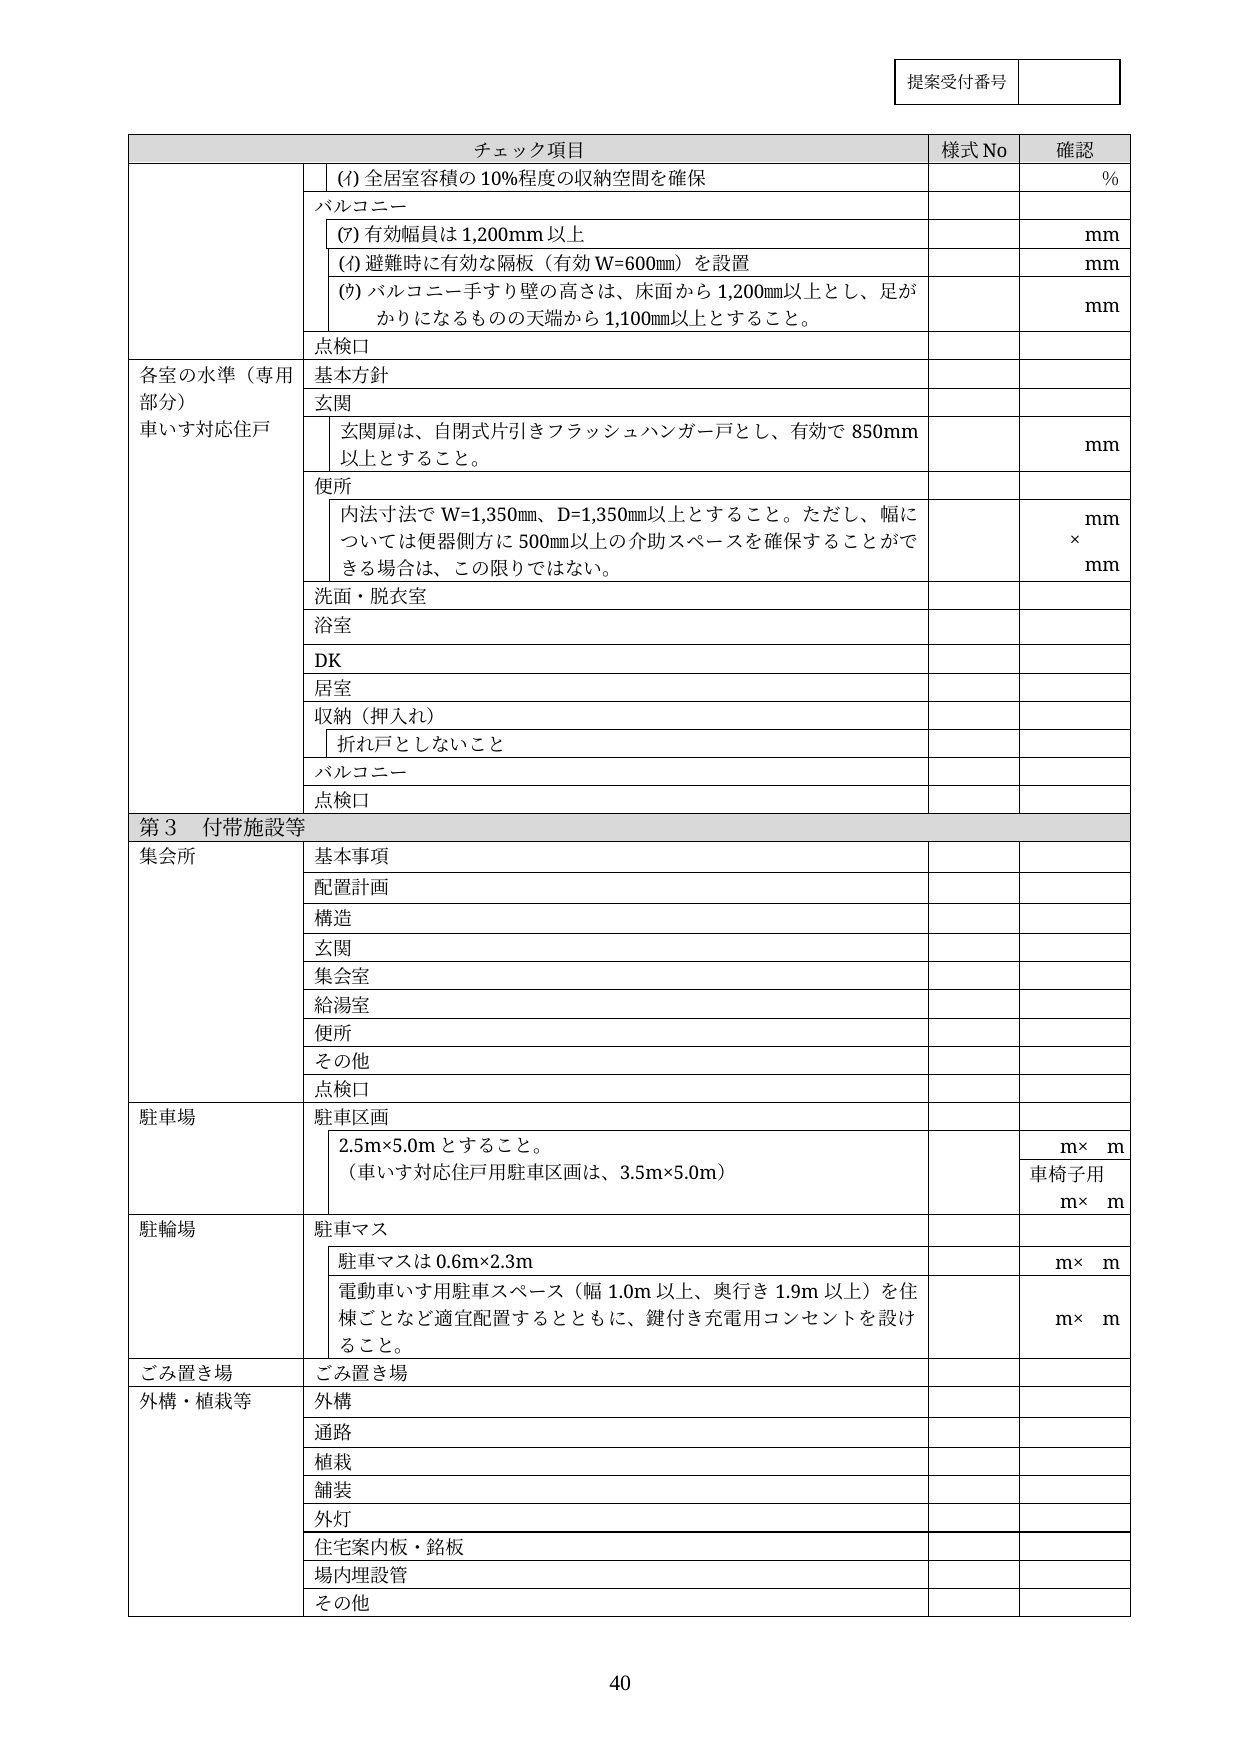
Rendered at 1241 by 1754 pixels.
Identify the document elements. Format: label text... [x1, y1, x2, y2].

table_cell 給湯室 [304, 990, 928, 1017]
table_cell 第３ 付帯施設等 [129, 814, 1130, 841]
table_cell 玄関 [304, 934, 928, 961]
table_cell [1020, 1476, 1130, 1503]
table_cell [929, 1131, 1019, 1214]
table_cell [929, 277, 1019, 331]
table_cell [929, 842, 1019, 872]
table_cell [1020, 1589, 1130, 1616]
table_cell 舗装 [304, 1476, 928, 1503]
table_cell [929, 962, 1019, 989]
table_cell [929, 1561, 1019, 1588]
table_cell 車椅子用 m× m [1020, 1160, 1130, 1214]
table_cell [1020, 1561, 1130, 1588]
table_cell 外構 [304, 1387, 928, 1417]
table_cell [929, 702, 1019, 729]
table_cell 外構・植栽等 [129, 1387, 303, 1616]
table_cell [1020, 786, 1130, 813]
table_cell [929, 1589, 1019, 1616]
table_cell 各室の水準（専用部分） 車いす対応住戸 [129, 360, 303, 813]
table_cell [929, 674, 1019, 701]
table_cell [929, 1247, 1019, 1275]
table_cell [1020, 758, 1130, 785]
table_cell [929, 934, 1019, 961]
table_cell (ｱ) 有効幅員は1,200mm以上 [327, 220, 928, 248]
table_cell [304, 417, 329, 471]
table_cell 便所 [304, 1019, 928, 1046]
table_cell 駐車区画 [304, 1103, 928, 1130]
table_cell [929, 500, 1019, 581]
table_cell [1020, 1504, 1130, 1531]
table_cell [1020, 1019, 1130, 1046]
table_cell [1020, 990, 1130, 1017]
table_cell 駐輪場 [129, 1215, 303, 1358]
table_cell m× m [1020, 1131, 1130, 1159]
table_cell [929, 1075, 1019, 1102]
table_cell 点検口 [304, 786, 928, 813]
table_cell 2.5m×5.0mとすること。 （車いす対応住戸用駐車区画は、3.5m×5.0m） [329, 1131, 928, 1214]
table_cell [1020, 610, 1130, 644]
table_cell [929, 1359, 1019, 1386]
table_header チェック項目 [129, 135, 928, 162]
table_cell [304, 219, 326, 248]
table_cell 通路 [304, 1418, 928, 1447]
table_cell [1020, 1387, 1130, 1417]
table_cell [929, 249, 1019, 276]
table_header 様式No [929, 135, 1019, 162]
table_cell [1020, 472, 1130, 499]
table_cell [929, 990, 1019, 1017]
table_cell 構造 [304, 904, 928, 933]
table_cell [1020, 1215, 1130, 1246]
table_cell [929, 472, 1019, 499]
table_cell 配置計画 [304, 873, 928, 902]
table_cell [1020, 702, 1130, 729]
table_cell 集会室 [304, 962, 928, 989]
table_cell [1020, 934, 1130, 961]
table_cell [1020, 1075, 1130, 1102]
table_cell 駐車マス [304, 1215, 928, 1246]
table_cell [929, 389, 1019, 416]
table_cell [929, 904, 1019, 933]
table_cell ごみ置き場 [129, 1359, 303, 1386]
table_cell [929, 1215, 1019, 1246]
table_cell (ｲ) 避難時に有効な隔板（有効W=600㎜）を設置 [329, 249, 928, 276]
table_cell [929, 1387, 1019, 1417]
table_cell [1020, 730, 1130, 757]
table_cell [929, 1533, 1019, 1559]
table_cell 便所 [304, 472, 928, 499]
table_header 確認 [1020, 135, 1130, 162]
table_cell 植栽 [304, 1448, 928, 1475]
table_cell [1020, 904, 1130, 933]
table_cell [1020, 962, 1130, 989]
table_cell [1020, 1103, 1130, 1130]
table_cell [1020, 842, 1130, 872]
table_cell m× m [1020, 1247, 1130, 1275]
table_cell [929, 1276, 1019, 1358]
table_cell mm [1020, 277, 1130, 331]
table_cell バルコニー [304, 758, 928, 785]
table_cell mm × mm [1020, 500, 1130, 581]
table_cell [929, 1019, 1019, 1046]
table_cell [929, 1504, 1019, 1531]
table_cell [929, 786, 1019, 813]
table_cell [1020, 582, 1130, 609]
table_cell ごみ置き場 [304, 1359, 928, 1386]
table_cell mm [1020, 417, 1130, 471]
table_cell 駐車場 [129, 1103, 303, 1214]
table_cell 浴室 [304, 610, 928, 644]
table_cell 内法寸法でW=1,350㎜、D=1,350㎜以上とすること。ただし、幅については便器側方に500㎜以上の介助スペースを確保することができる場合は、この限りではない。 [330, 500, 928, 581]
table_cell [929, 332, 1019, 359]
table_cell 点検口 [304, 332, 928, 359]
table_cell [304, 499, 329, 581]
table_cell [1020, 674, 1130, 701]
table_cell [1020, 192, 1130, 219]
table_cell [929, 1418, 1019, 1447]
table_cell 点検口 [304, 1075, 928, 1102]
table_cell [1020, 1533, 1130, 1559]
table_cell [929, 758, 1019, 785]
table_cell 基本事項 [304, 842, 928, 872]
table_cell 居室 [304, 674, 928, 701]
table_cell (ｲ) 全居室容積の10%程度の収納空間を確保 [327, 164, 928, 191]
table_cell [1020, 1359, 1130, 1386]
table_cell 駐車マスは0.6m×2.3m [329, 1247, 928, 1275]
table_cell [304, 248, 328, 276]
table_cell [1020, 873, 1130, 902]
table_cell 外灯 [304, 1504, 928, 1531]
table_cell [304, 164, 326, 191]
table_cell [1020, 360, 1130, 387]
table_cell [929, 1103, 1019, 1130]
table_cell 場内埋設管 [304, 1561, 928, 1588]
table_cell [929, 1448, 1019, 1475]
table_cell 玄関 [304, 389, 928, 416]
table_cell mm [1020, 220, 1130, 248]
table_cell 電動車いす用駐車スペース（幅 1.0m 以上、奥行き 1.9m 以上）を住棟ごとなど適宜配置するとともに、鍵付き充電用コンセントを設けること。 [329, 1276, 928, 1358]
table_cell [929, 360, 1019, 387]
table_cell [929, 582, 1019, 609]
table_cell [304, 276, 328, 331]
table_cell 収納（押入れ） [304, 702, 928, 729]
table_cell m× m [1020, 1276, 1130, 1358]
table_cell [1020, 645, 1130, 672]
table_cell [929, 730, 1019, 757]
table_cell [929, 164, 1019, 191]
table_cell [304, 729, 326, 757]
table_cell その他 [304, 1047, 928, 1074]
table_cell [929, 417, 1019, 471]
table_cell [929, 610, 1019, 644]
table_cell (ｳ) バルコニー手すり壁の高さは、床面から1,200㎜以上とし、足がかりになるものの天端から1,100㎜以上とすること。 [329, 277, 928, 331]
table_cell [929, 873, 1019, 902]
table_cell [1020, 1047, 1130, 1074]
table_cell [304, 1130, 328, 1214]
table_cell [304, 1275, 328, 1358]
table_cell [304, 1246, 328, 1275]
table_cell [1020, 1418, 1130, 1447]
table_cell [929, 220, 1019, 248]
table_cell mm [1020, 249, 1130, 276]
table_cell [1020, 1448, 1130, 1475]
table_cell DK [304, 645, 928, 672]
table_cell ％ [1020, 164, 1130, 191]
table_cell 玄関扉は、自閉式片引きフラッシュハンガー戸とし、有効で850mm以上とすること。 [330, 417, 928, 471]
table_cell [1020, 332, 1130, 359]
table_cell 基本方針 [304, 360, 928, 387]
table_cell その他 [304, 1589, 928, 1616]
table_cell 洗面・脱衣室 [304, 582, 928, 609]
table_cell [929, 1047, 1019, 1074]
table_cell 集会所 [129, 842, 303, 1102]
table_cell [929, 192, 1019, 219]
table_cell [929, 645, 1019, 672]
table_cell 折れ戸としないこと [327, 730, 928, 757]
table_cell 住宅案内板・銘板 [304, 1533, 928, 1559]
table_cell バルコニー [304, 192, 928, 219]
table_cell [929, 1476, 1019, 1503]
table_cell [1020, 389, 1130, 416]
